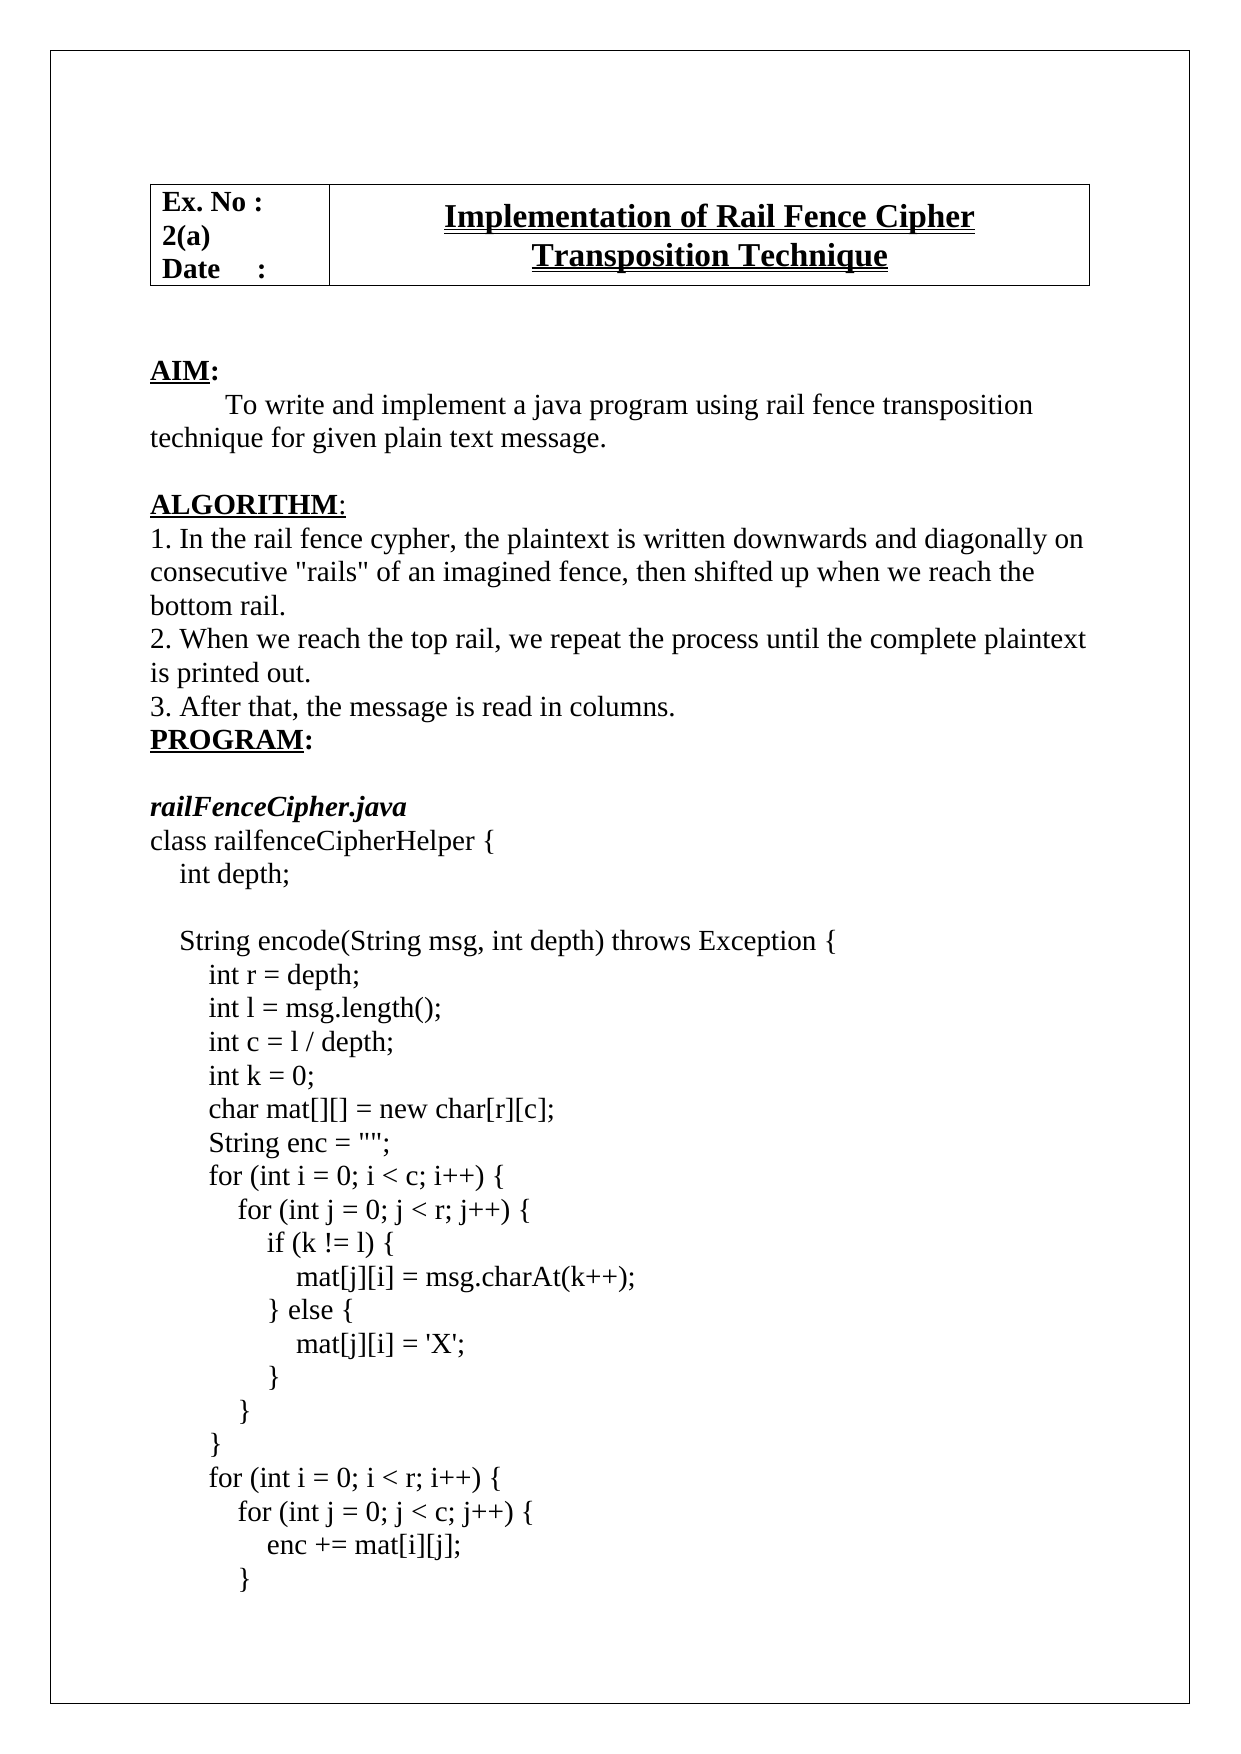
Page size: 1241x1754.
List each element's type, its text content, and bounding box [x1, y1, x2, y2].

text ALGORITHM: [150, 487, 1090, 521]
text 1. In the rail fence cypher, the plaintext is written downwards and diagonally on consecutive "rails" of an imagined fence, then shifted up when we reach the bottom rail. [150, 521, 1090, 622]
text int k = 0; [150, 1058, 1090, 1091]
text class railfenceCipherHelper { [150, 823, 1090, 856]
text 2. When we reach the top rail, we repeat the process until the complete plaintext is printed out. [150, 622, 1090, 689]
text mat[j][i] = 'X'; [150, 1326, 1090, 1359]
text enc += mat[i][j]; [150, 1527, 1090, 1561]
text mat[j][i] = msg.charAt(k++); [150, 1259, 1090, 1292]
text } [150, 1561, 1090, 1594]
text AIM: [150, 353, 1090, 387]
text for (int j = 0; j < r; j++) { [150, 1192, 1090, 1225]
table_header Implementation of Rail Fence Cipher Transposition Technique [330, 185, 1089, 285]
text } [150, 1393, 1090, 1427]
text String enc = ""; [150, 1125, 1090, 1158]
text for (int i = 0; i < c; i++) { [150, 1158, 1090, 1192]
text 3. After that, the message is read in columns. [150, 689, 1090, 722]
text for (int j = 0; j < c; j++) { [150, 1494, 1090, 1527]
text if (k != l) { [150, 1225, 1090, 1259]
table_header Ex. No : 2(a) Date : [151, 185, 329, 285]
text } else { [150, 1292, 1090, 1326]
text int depth; [150, 856, 1090, 890]
text railFenceCipher.java [150, 789, 1090, 823]
text To write and implement a java program using rail fence transposition technique for given plain text message. [150, 387, 1090, 454]
text String encode(String msg, int depth) throws Exception { [150, 923, 1090, 957]
text } [150, 1427, 1090, 1460]
text int l = msg.length(); [150, 991, 1090, 1024]
text PROGRAM: [150, 722, 1090, 756]
text int r = depth; [150, 957, 1090, 991]
text char mat[][] = new char[r][c]; [150, 1091, 1090, 1125]
text for (int i = 0; i < r; i++) { [150, 1460, 1090, 1494]
text int c = l / depth; [150, 1024, 1090, 1058]
text } [150, 1359, 1090, 1393]
